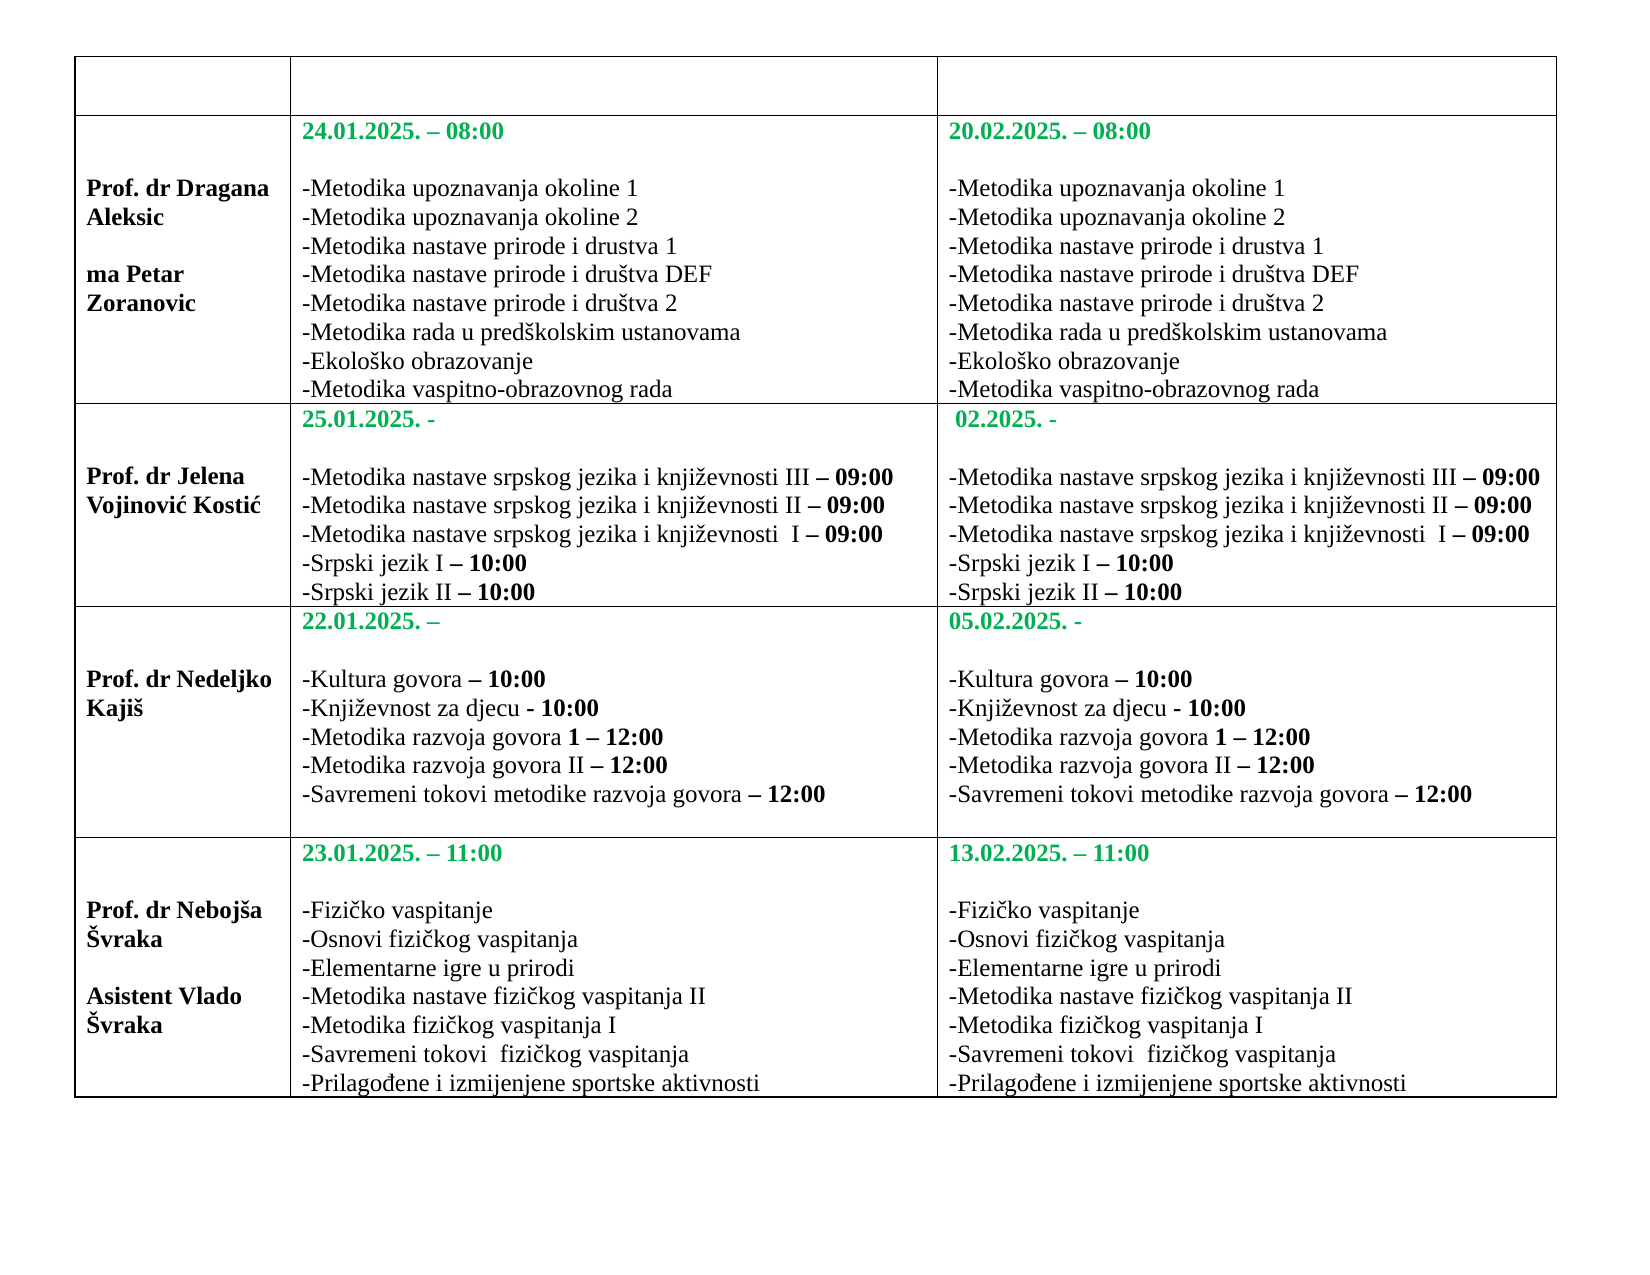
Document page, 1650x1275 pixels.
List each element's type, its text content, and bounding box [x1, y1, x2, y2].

table_cell 02.2025. - -Metodika nastave srpskog jezika i književnosti III – 09:00 -Metodika nastave srpskog jezika i književnosti II – 09:00 -Metodika nastave srpskog jezika i književnosti I – 09:00 -Srpski jezik I – 10:00 -Srpski jezik II – 10:00 [938, 404, 1556, 606]
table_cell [76, 57, 290, 115]
table_cell 20.02.2025. – 08:00 -Metodika upoznavanja okoline 1 -Metodika upoznavanja okoline 2 -Metodika nastave prirode i drustva 1 -Metodika nastave prirode i društva DEF -Metodika nastave prirode i društva 2 -Metodika rada u predškolskim ustanovama -Ekološko obrazovanje -Metodika vaspitno-obrazovnog rada [938, 116, 1556, 403]
table_cell 22.01.2025. – -Kultura govora – 10:00 -Književnost za djecu - 10:00 -Metodika razvoja govora 1 – 12:00 -Metodika razvoja govora II – 12:00 -Savremeni tokovi metodike razvoja govora – 12:00 [291, 607, 937, 837]
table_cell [76, 838, 290, 1096]
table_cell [291, 57, 937, 115]
table_cell Prof. dr Jelena Vojinović Kostić [76, 404, 290, 606]
table_cell 05.02.2025. - -Kultura govora – 10:00 -Književnost za djecu - 10:00 -Metodika razvoja govora 1 – 12:00 -Metodika razvoja govora II – 12:00 -Savremeni tokovi metodike razvoja govora – 12:00 [938, 607, 1556, 837]
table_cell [938, 838, 1556, 1096]
table_cell 24.01.2025. – 08:00 -Metodika upoznavanja okoline 1 -Metodika upoznavanja okoline 2 -Metodika nastave prirode i drustva 1 -Metodika nastave prirode i društva DEF -Metodika nastave prirode i društva 2 -Metodika rada u predškolskim ustanovama -Ekološko obrazovanje -Metodika vaspitno-obrazovnog rada [291, 116, 937, 403]
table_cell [938, 57, 1556, 115]
table_cell Prof. dr Nedeljko Kajiš [76, 607, 290, 837]
table_cell Prof. dr Dragana Aleksic ma Petar Zoranovic [76, 116, 290, 403]
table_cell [291, 838, 937, 1096]
table_cell 25.01.2025. - -Metodika nastave srpskog jezika i književnosti III – 09:00 -Metodika nastave srpskog jezika i književnosti II – 09:00 -Metodika nastave srpskog jezika i književnosti I – 09:00 -Srpski jezik I – 10:00 -Srpski jezik II – 10:00 [291, 404, 937, 606]
